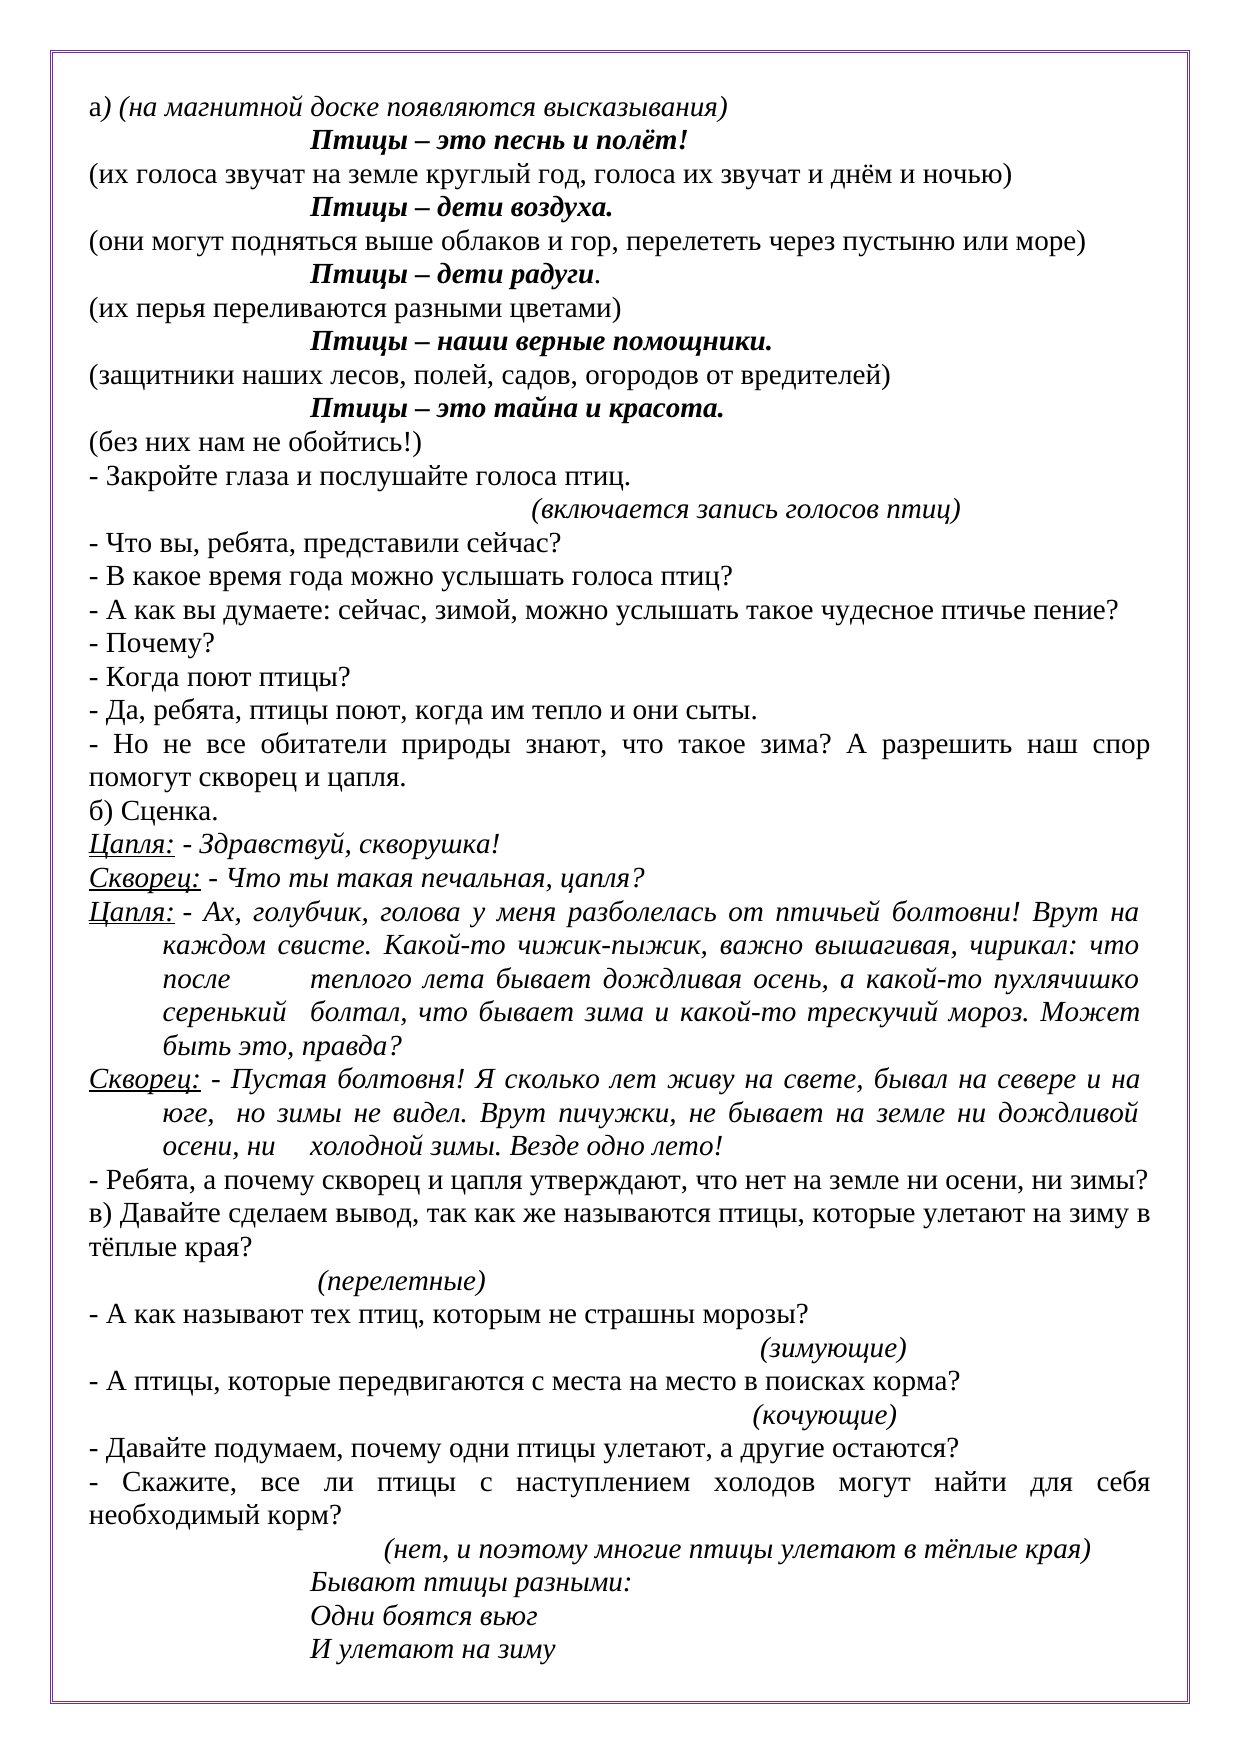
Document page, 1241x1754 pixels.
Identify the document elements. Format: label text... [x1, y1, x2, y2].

text - Почему? [89, 625, 1152, 659]
text Скворец: - Что ты такая печальная, цапля? [89, 860, 1152, 894]
text (они могут подняться выше облаков и гор, перелететь через пустыню или море) [89, 223, 1152, 256]
text (кочующие) [89, 1397, 1152, 1430]
text - Давайте подумаем, почему одни птицы улетают, а другие остаются? [89, 1430, 1152, 1464]
text Цапля: - Здравствуй, скворушка! [89, 827, 1152, 860]
text (включается запись голосов птиц) [89, 491, 1152, 525]
text Скворец: - Пустая болтовня! Я сколько лет живу на свете, бывал на севере и на юге, но зимы не видел. Врут пичужки, не бывает на земле ни дождливой осени, ни холодной зимы. Везде одно лето! [89, 1061, 1152, 1162]
text - Закройте глаза и послушайте голоса птиц. [89, 458, 1152, 491]
text (перелетные) [89, 1263, 1152, 1296]
text б) Сценка. [89, 793, 1152, 827]
text - Да, ребята, птицы поют, когда им тепло и они сыты. [89, 692, 1152, 726]
text (защитники наших лесов, полей, садов, огородов от вредителей) [89, 357, 1152, 391]
text (их голоса звучат на земле круглый год, голоса их звучат и днём и ночью) [89, 156, 1152, 189]
text - Что вы, ребята, представили сейчас? [89, 525, 1152, 558]
text (без них нам не обойтись!) [89, 424, 1152, 458]
text - В какое время года можно услышать голоса птиц? [89, 558, 1152, 592]
text в) Давайте сделаем вывод, так как же называются птицы, которые улетают на зиму в тёплые края? [89, 1196, 1152, 1263]
text - А птицы, которые передвигаются с места на место в поисках корма? [89, 1363, 1152, 1397]
text Цапля: - Ах, голубчик, голова у меня разболелась от птичьей болтовни! Врут на каждом свисте. Какой-то чижик-пыжик, важно вышагивая, чирикал: что после теплого лета бывает дождливая осень, а какой-то пухлячишко серенький болтал, что бывает зима и какой-то трескучий мороз. Может быть это, правда? [89, 894, 1152, 1061]
text а) (на магнитной доске появляются высказывания) [89, 89, 1152, 122]
text Птицы – наши верные помощники. [89, 323, 1152, 357]
text (зимующие) [89, 1330, 1152, 1363]
text Птицы – это тайна и красота. [89, 391, 1152, 424]
text Бывают птицы разными: [126, 1564, 1152, 1598]
text И улетают на зиму [126, 1632, 1152, 1665]
text Птицы – дети воздуха. [89, 189, 1152, 223]
text Птицы – дети радуги. [89, 256, 1152, 290]
text - А как называют тех птиц, которым не страшны морозы? [89, 1296, 1152, 1330]
text - Скажите, все ли птицы с наступлением холодов могут найти для себя необходимый корм? [89, 1464, 1152, 1531]
text - Но не все обитатели природы знают, что такое зима? А разрешить наш спор помогут скворец и цапля. [89, 726, 1152, 793]
text Одни боятся вьюг [126, 1598, 1152, 1632]
text (нет, и поэтому многие птицы улетают в тёплые края) [126, 1531, 1152, 1564]
text - Ребята, а почему скворец и цапля утверждают, что нет на земле ни осени, ни зимы? [89, 1162, 1152, 1196]
text Птицы – это песнь и полёт! [89, 122, 1152, 156]
text - Когда поют птицы? [89, 659, 1152, 692]
text (их перья переливаются разными цветами) [89, 290, 1152, 323]
text - А как вы думаете: сейчас, зимой, можно услышать такое чудесное птичье пение? [89, 592, 1152, 625]
